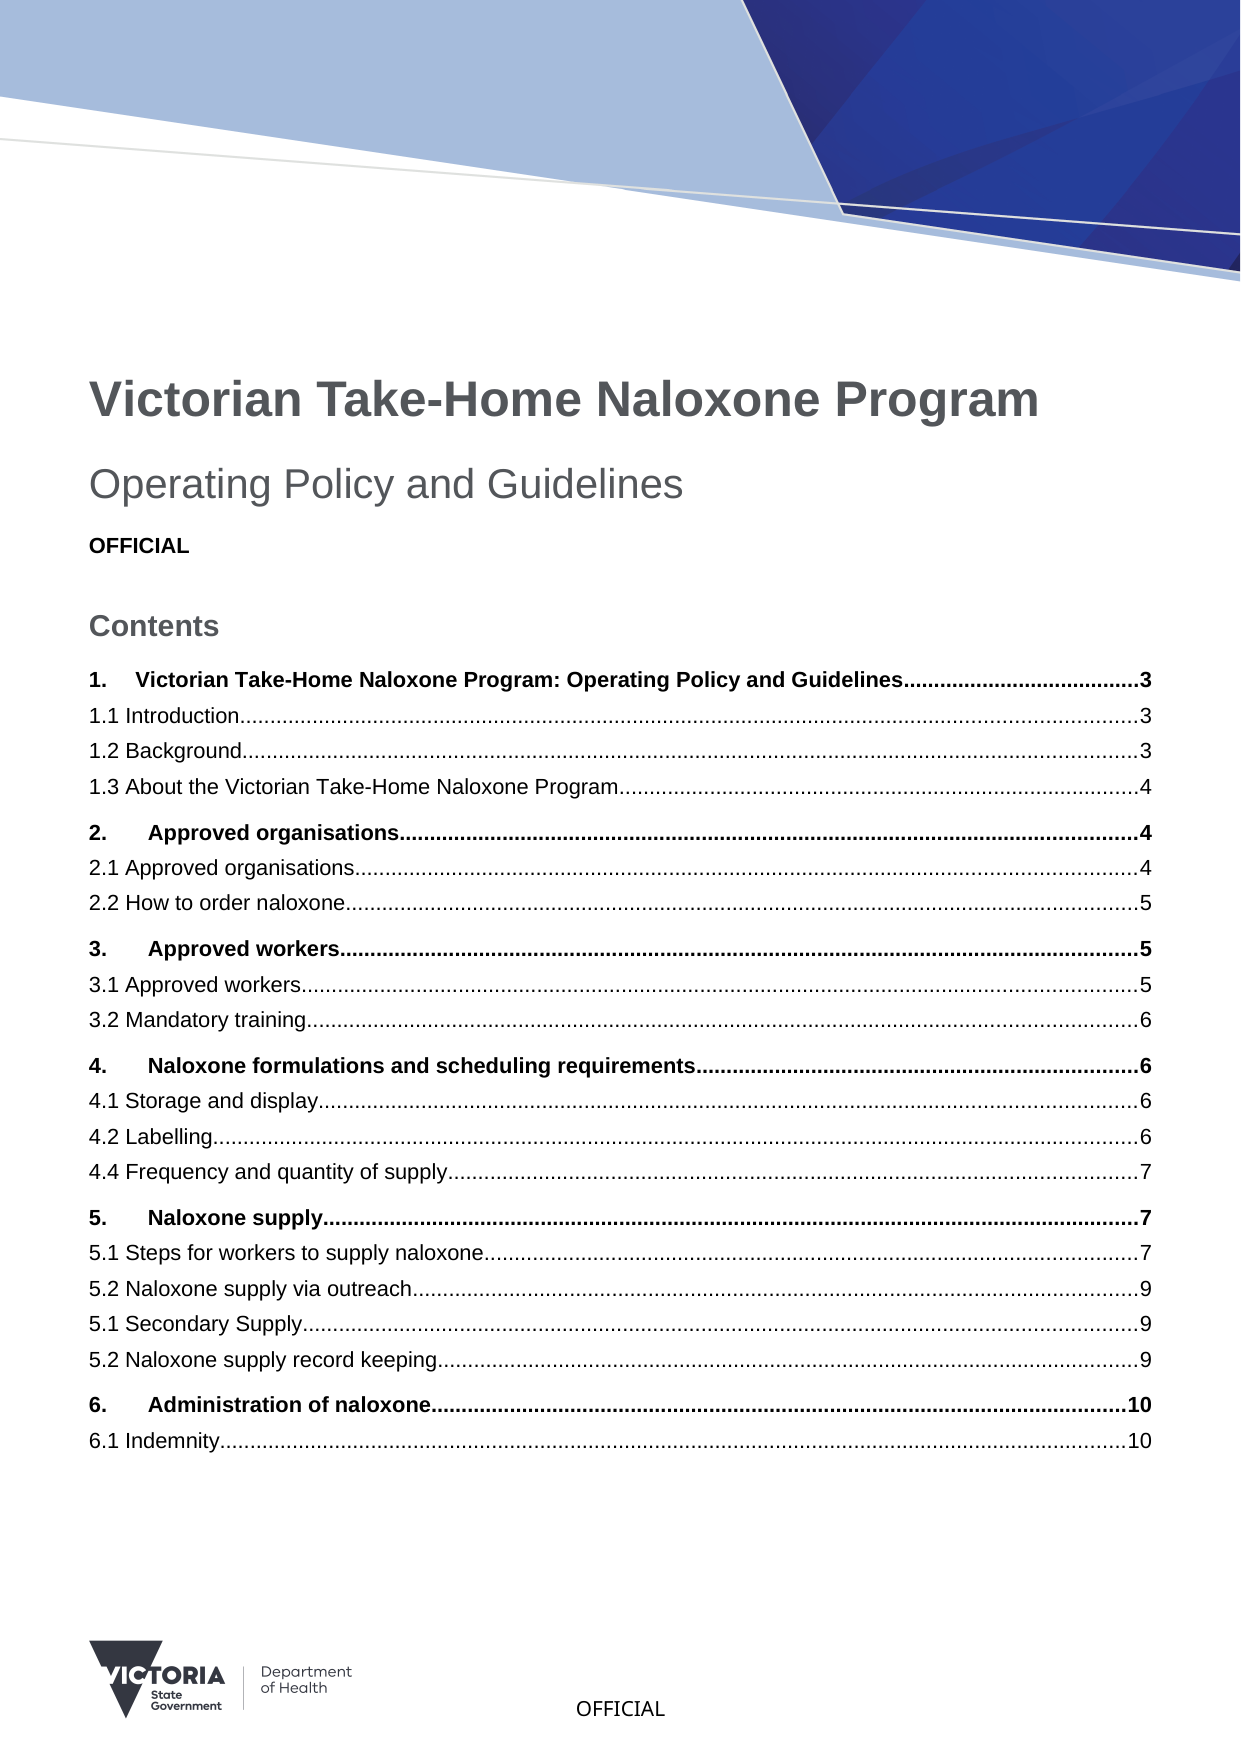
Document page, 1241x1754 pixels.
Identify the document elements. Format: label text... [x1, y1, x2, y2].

text 3.2 Mandatory training 6 [89, 1003, 1152, 1032]
picture [0, 0, 1241, 284]
text 2.2 How to order naloxone 5 [89, 886, 1152, 916]
text 5.2 Naloxone supply via outreach 9 [89, 1272, 1152, 1301]
text 6. Administration of naloxone 10 [89, 1388, 1152, 1418]
text 5.1 Secondary Supply 9 [89, 1307, 1152, 1336]
table_cell [89, 529, 1111, 558]
text 2. Approved organisations 4 [89, 816, 1152, 845]
text 1.3 About the Victorian Take-Home Naloxone Program 4 [89, 770, 1152, 799]
text 4.4 Frequency and quantity of supply 7 [89, 1155, 1152, 1184]
text 4. Naloxone formulations and scheduling requirements 6 [89, 1049, 1152, 1078]
text 3. Approved workers 5 [89, 932, 1152, 961]
subtitle Contents [89, 608, 1152, 643]
text 1.2 Background 3 [89, 734, 1152, 763]
text 6.1 Indemnity 10 [89, 1424, 1152, 1453]
text 1. Victorian Take-Home Naloxone Program: Operating Policy and Guidelines 3 [89, 663, 1152, 693]
text 5. Naloxone supply 7 [89, 1201, 1152, 1230]
text 5.1 Steps for workers to supply naloxone 7 [89, 1236, 1152, 1266]
table_header Victorian Take-Home Naloxone Program Operating Policy and Guidelines [89, 159, 1111, 529]
text 4.2 Labelling 6 [89, 1120, 1152, 1149]
picture [0, 1595, 1241, 1754]
text 3.1 Approved workers 5 [89, 968, 1152, 997]
text 4.1 Storage and display 6 [89, 1084, 1152, 1113]
text 5.2 Naloxone supply record keeping 9 [89, 1343, 1152, 1372]
text 1.1 Introduction 3 [89, 699, 1152, 728]
text 2.1 Approved organisations 4 [89, 851, 1152, 880]
